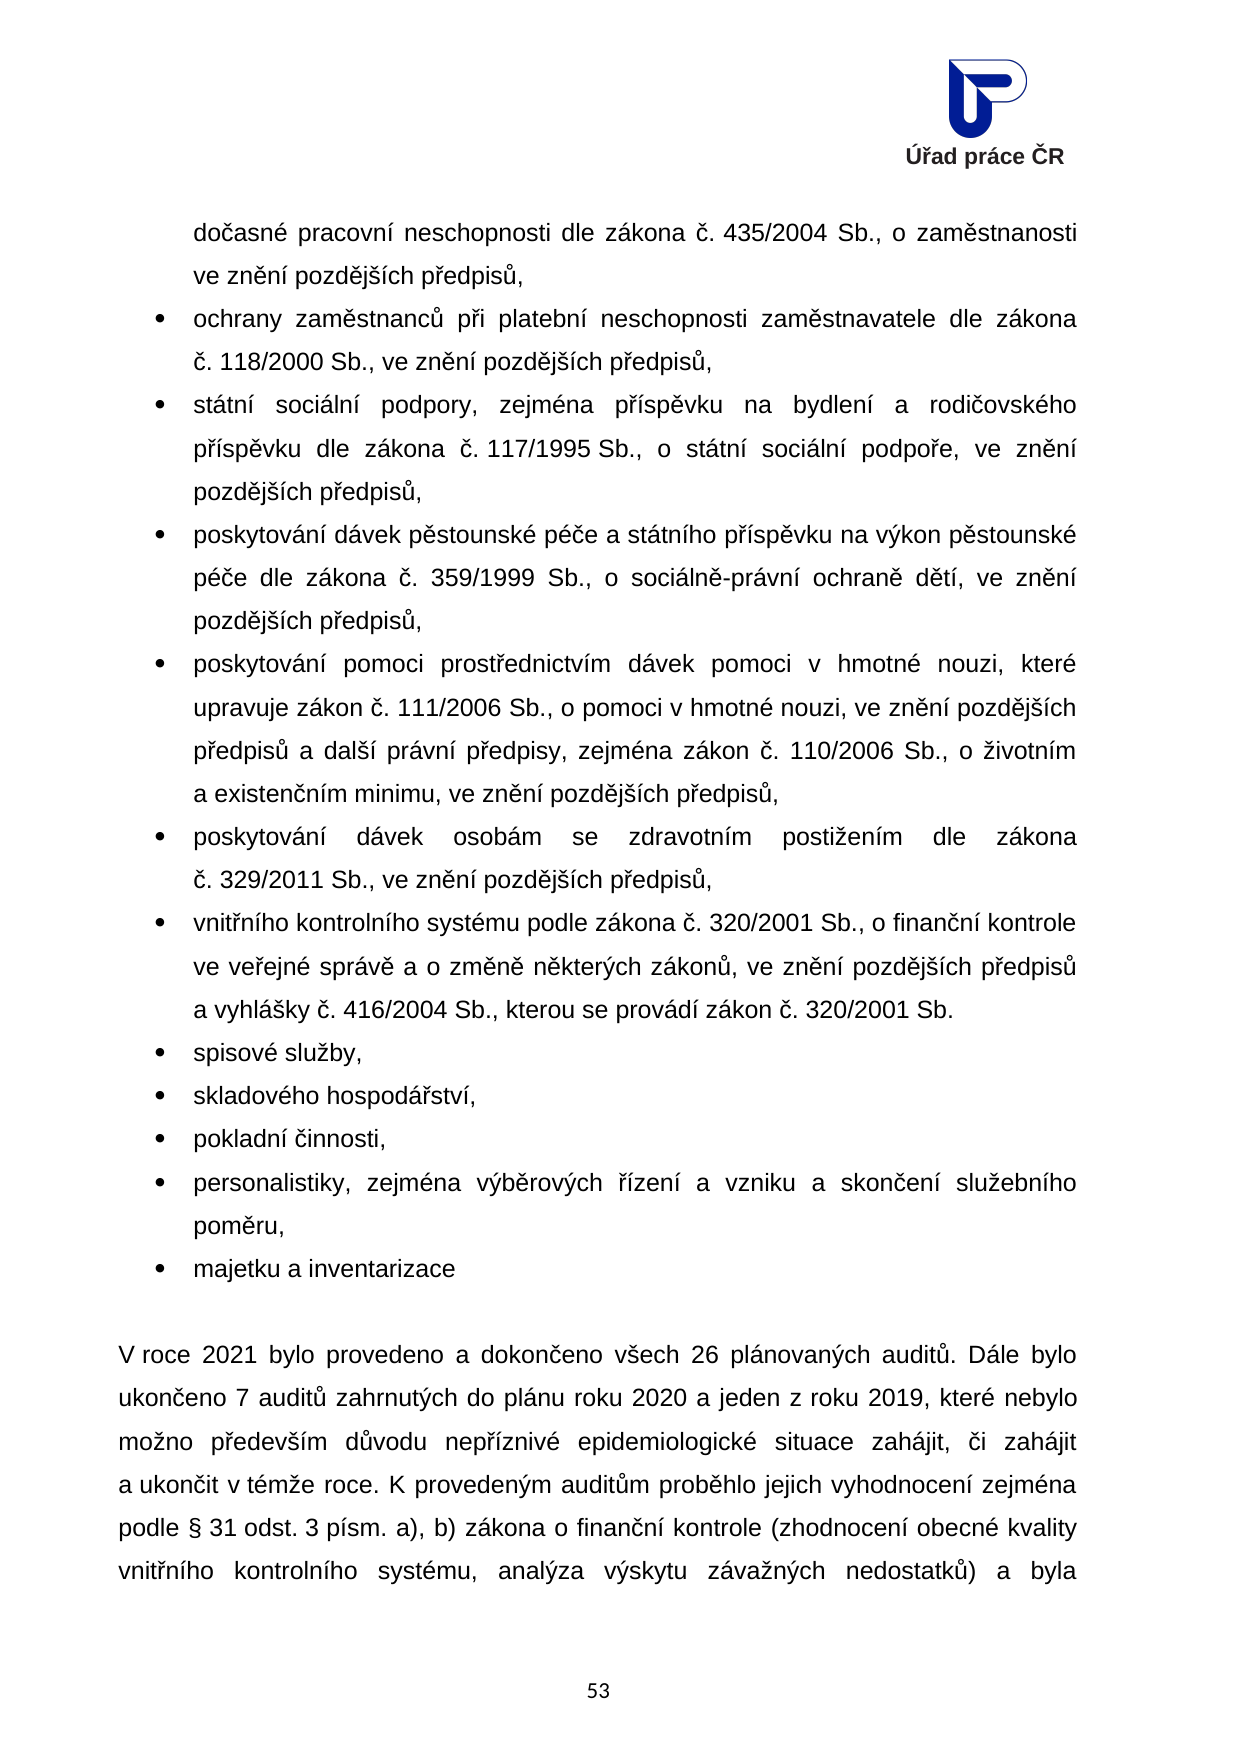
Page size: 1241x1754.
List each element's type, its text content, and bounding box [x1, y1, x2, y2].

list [156, 218, 1078, 290]
list vnitřního kontrolního systému podle zákona č. 320/2001 Sb., o finanční kontrole ve veřejné správě a o změně některých zákonů, ve znění pozdějších předpisů a vyhlášky č. 416/2004 Sb., kterou se provádí zákon č. 320/2001 Sb. [156, 908, 1078, 1023]
list státní sociální podpory, zejména příspěvku na bydlení a rodičovského příspěvku dle zákona č. 117/1995 Sb., o státní sociální podpoře, ve znění pozdějších předpisů, [156, 391, 1078, 506]
list poskytování dávek pěstounské péče a státního příspěvku na výkon pěstounské péče dle zákona č. 359/1999 Sb., o sociálně-právní ochraně dětí, ve znění pozdějších předpisů, [156, 520, 1078, 635]
list majetku a inventarizace [156, 1254, 1078, 1283]
list pokladní činnosti, [156, 1124, 1078, 1153]
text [118, 1340, 1078, 1585]
list spisové služby, [156, 1038, 1078, 1067]
list ochrany zaměstnanců při platební neschopnosti zaměstnavatele dle zákona č. 118/2000 Sb., ve znění pozdějších předpisů, [156, 304, 1078, 376]
list personalistiky, zejména výběrových řízení a vzniku a skončení služebního poměru, [156, 1168, 1078, 1239]
list skladového hospodářství, [156, 1081, 1078, 1110]
list poskytování pomoci prostřednictvím dávek pomoci v hmotné nouzi, které upravuje zákon č. 111/2006 Sb., o pomoci v hmotné nouzi, ve znění pozdějších předpisů a další právní předpisy, zejména zákon č. 110/2006 Sb., o životním a existenčním minimu, ve znění pozdějších předpisů, [156, 649, 1078, 808]
list poskytování dávek osobám se zdravotním postižením dle zákona č. 329/2011 Sb., ve znění pozdějších předpisů, [156, 822, 1078, 894]
picture [948, 59, 1028, 139]
